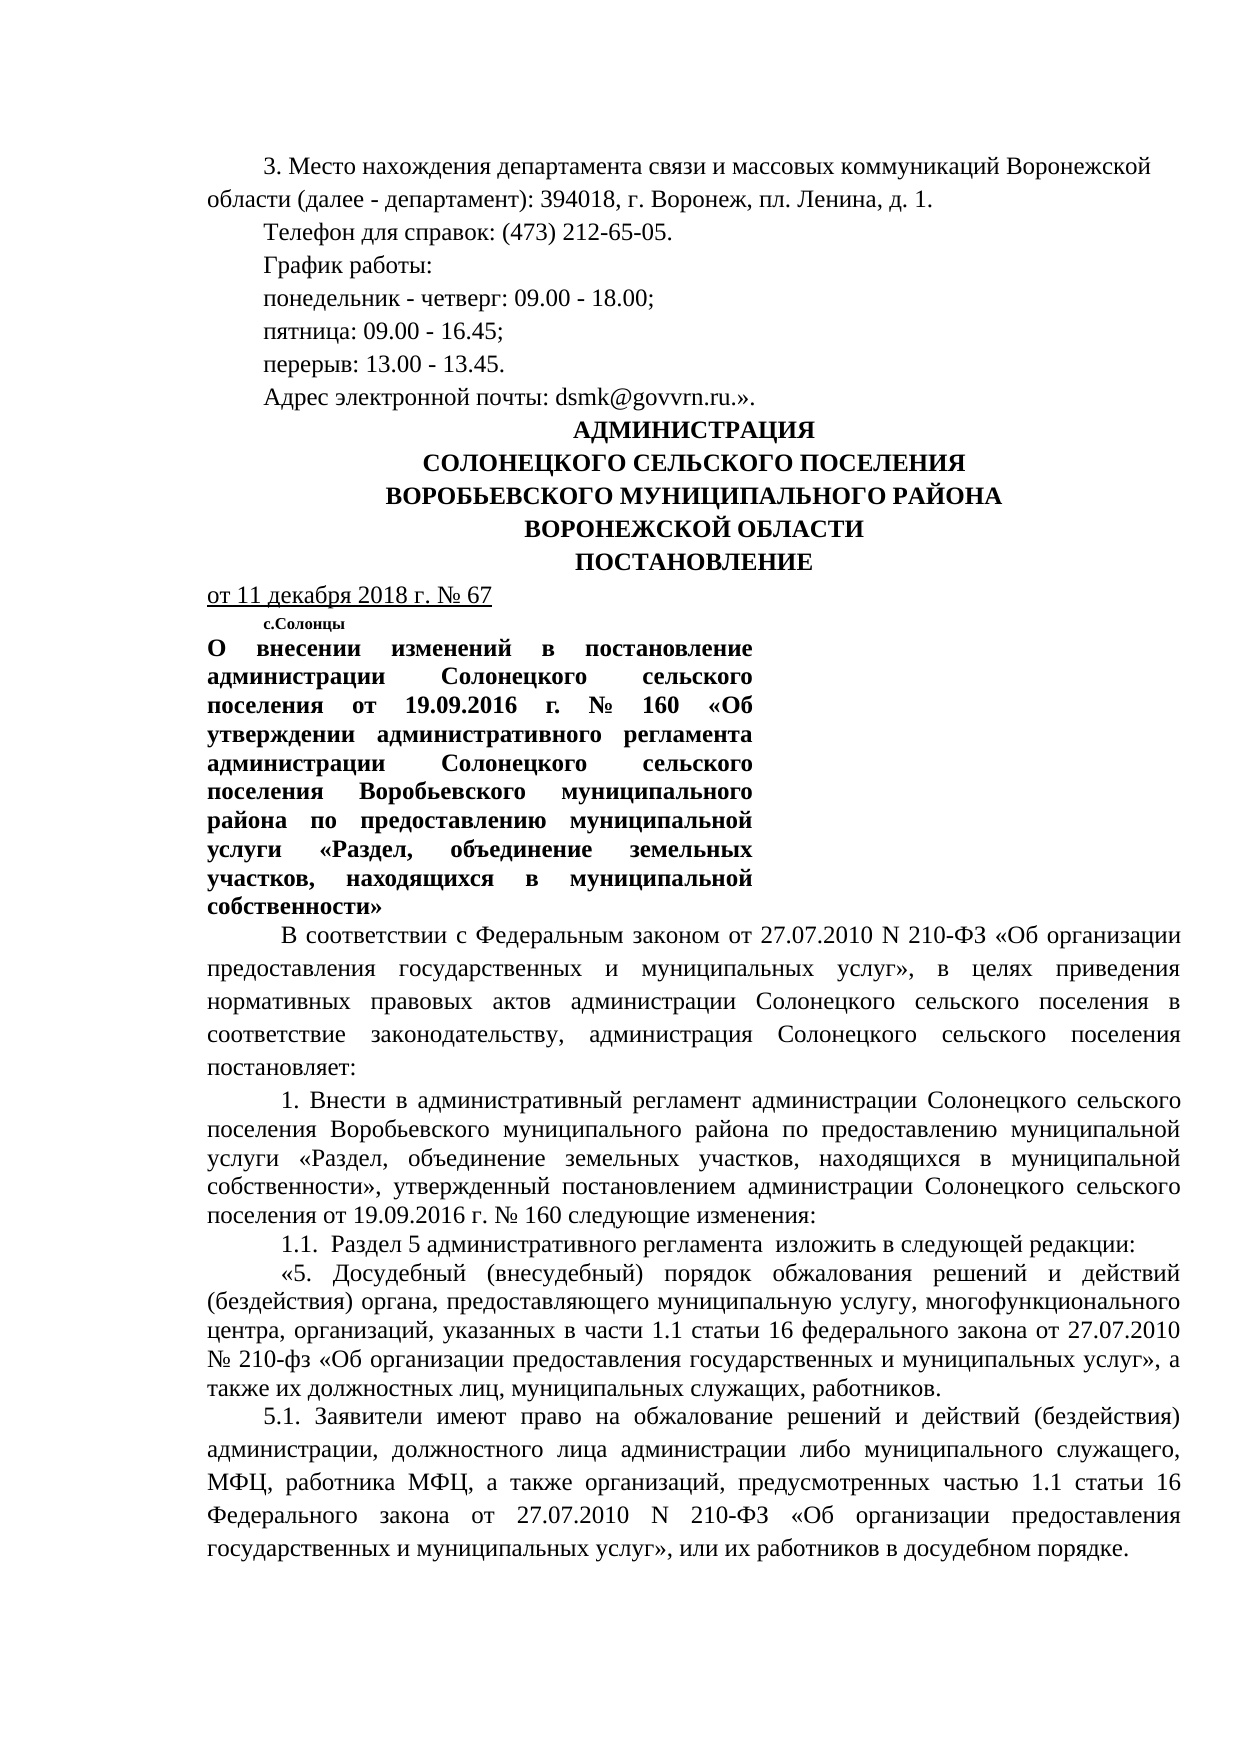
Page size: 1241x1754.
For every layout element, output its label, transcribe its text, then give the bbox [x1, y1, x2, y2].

text ВОРОНЕЖСКОЙ ОБЛАСТИ [207, 514, 1181, 543]
text В соответствии с Федеральным законом от 27.07.2010 N 210-ФЗ «Об организации предоставления государственных и муниципальных услуг», в целях приведения нормативных правовых актов администрации Солонецкого сельского поселения в соответствие законодательству, администрация Солонецкого сельского поселения постановляет: [207, 920, 1181, 1081]
text 1. Внести в административный регламент администрации Солонецкого сельского поселения Воробьевского муниципального района по предоставлению муниципальной услуги «Раздел, объединение земельных участков, находящихся в муниципальной собственности», утвержденный постановлением администрации Солонецкого сельского поселения от 19.09.2016 г. № 160 следующие изменения: [207, 1085, 1181, 1229]
text пятница: 09.00 - 16.45; [207, 316, 1181, 345]
text График работы: [207, 250, 1181, 279]
text понедельник - четверг: 09.00 - 18.00; [207, 283, 1181, 312]
text СОЛОНЕЦКОГО СЕЛЬСКОГО ПОСЕЛЕНИЯ [207, 448, 1181, 477]
text от 11 декабря 2018 г. № 67 [207, 580, 1181, 609]
text Телефон для справок: (473) 212-65-05. [207, 217, 1181, 246]
text перерыв: 13.00 - 13.45. [207, 349, 1181, 378]
text 3. Место нахождения департамента связи и массовых коммуникаций Воронежской области (далее - департамент): 394018, г. Воронеж, пл. Ленина, д. 1. [207, 151, 1181, 213]
text «5. Досудебный (внесудебный) порядок обжалования решений и действий (бездействия) органа, предоставляющего муниципальную услугу, многофункционального центра, организаций, указанных в части 1.1 статьи 16 федерального закона от 27.07.2010 № 210-фз «Об организации предоставления государственных и муниципальных услуг», а также их должностных лиц, муниципальных служащих, работников. [207, 1258, 1181, 1401]
text 5.1. Заявители имеют право на обжалование решений и действий (бездействия) администрации, должностного лица администрации либо муниципального служащего, МФЦ, работника МФЦ, а также организаций, предусмотренных частью 1.1 статьи 16 Федерального закона от 27.07.2010 N 210-ФЗ «Об организации предоставления государственных и муниципальных услуг», или их работников в досудебном порядке. [207, 1401, 1181, 1562]
text ВОРОБЬЕВСКОГО МУНИЦИПАЛЬНОГО РАЙОНА [207, 481, 1181, 510]
text ПОСТАНОВЛЕНИЕ [207, 547, 1181, 576]
text 1.1. Раздел 5 административного регламента изложить в следующей редакции: [207, 1229, 1181, 1258]
text Адрес электронной почты: dsmk@govvrn.ru.». [207, 382, 1181, 411]
title О внесении изменений в постановление администрации Солонецкого сельского поселения от 19.09.2016 г. № 160 «Об утверждении административного регламента администрации Солонецкого сельского поселения Воробьевского муниципального района по предоставлению муниципальной услуги «Раздел, объединение земельных участков, находящихся в муниципальной собственности» [207, 633, 753, 920]
text с.Солонцы [207, 613, 1181, 633]
text АДМИНИСТРАЦИЯ [207, 415, 1181, 444]
